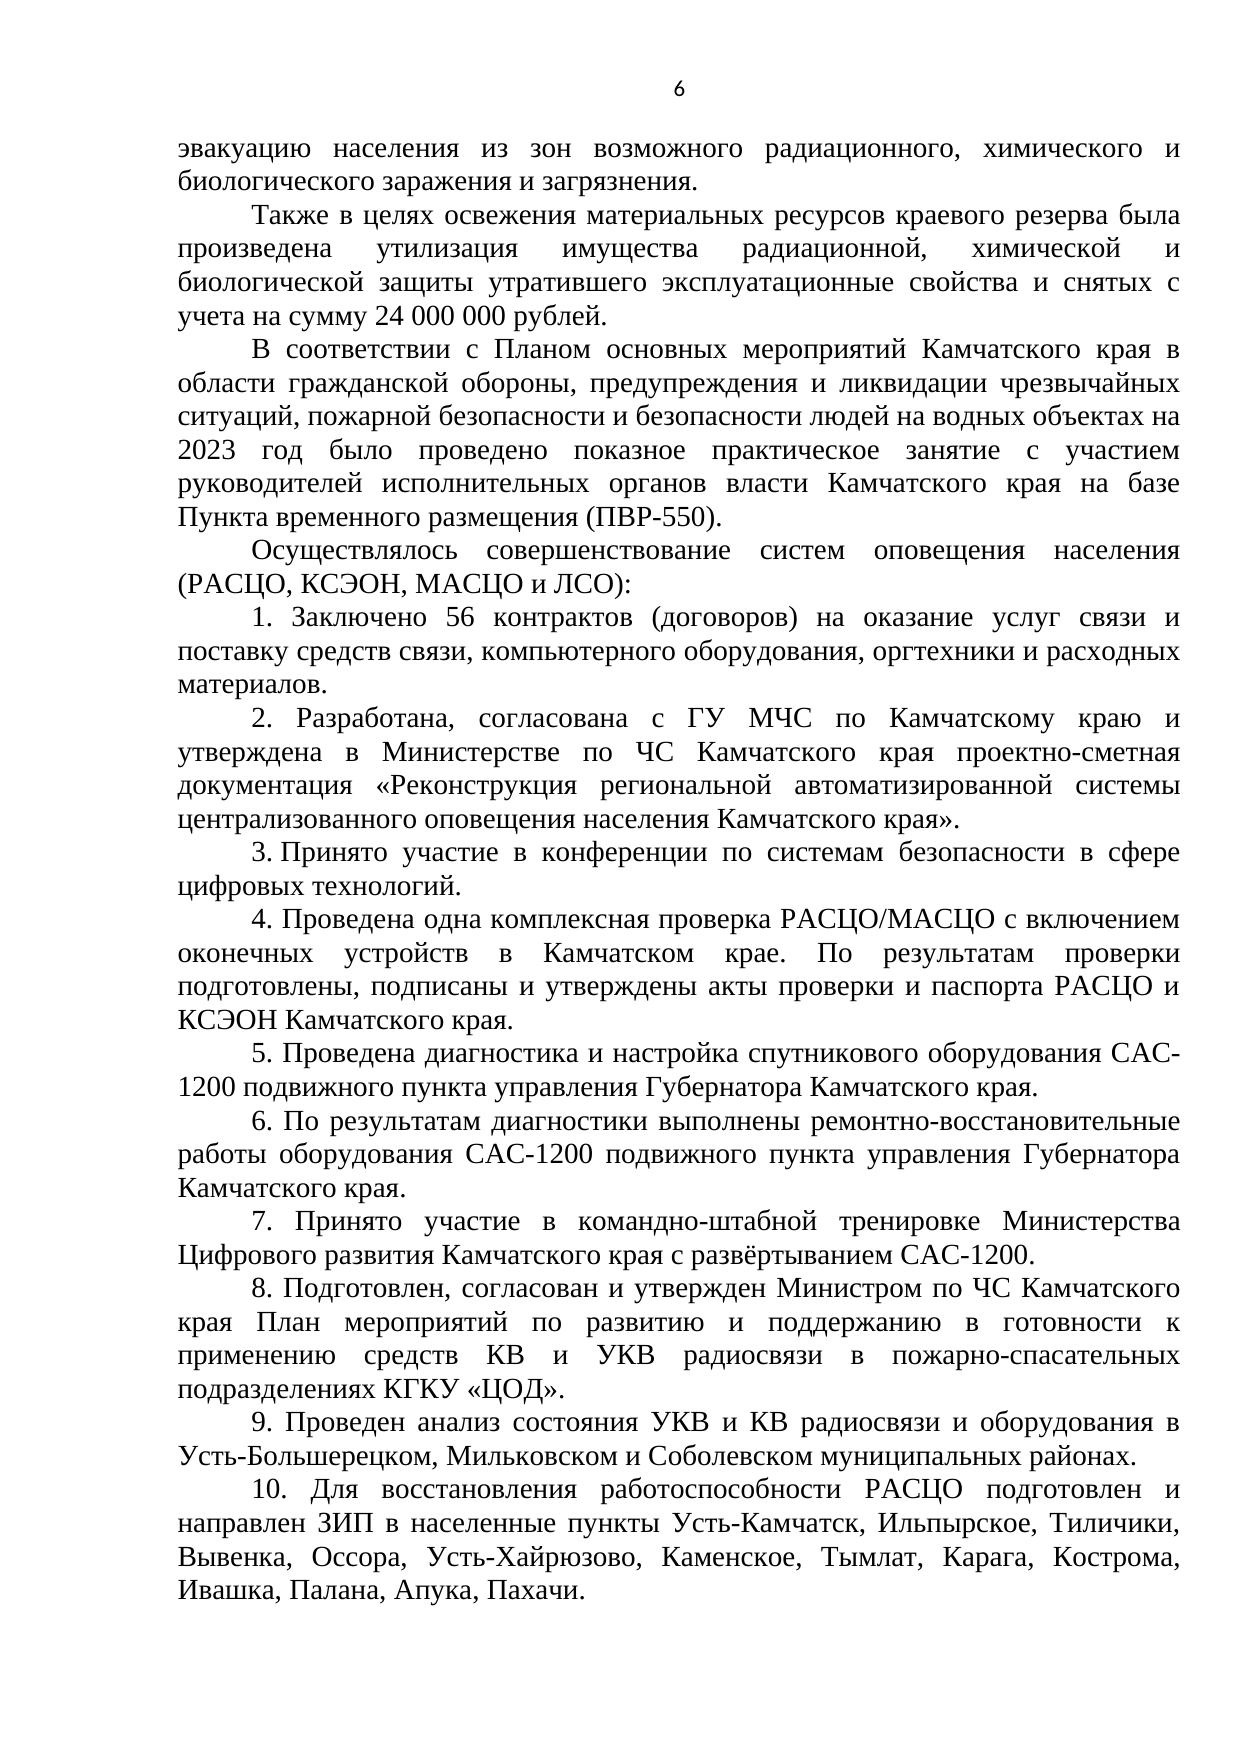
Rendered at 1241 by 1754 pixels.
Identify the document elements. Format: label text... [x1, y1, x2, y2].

text 5. Проведена диагностика и настройка спутникового оборудования САС-1200 подвижного пункта управления Губернатора Камчатского края. [177, 1036, 1181, 1103]
text 9. Проведен анализ состояния УКВ и КВ радиосвязи и оборудования в Усть-Большерецком, Мильковском и Соболевском муниципальных районах. [177, 1404, 1181, 1472]
text В соответствии с Планом основных мероприятий Камчатского края в области гражданской обороны, предупреждения и ликвидации чрезвычайных ситуаций, пожарной безопасности и безопасности людей на водных объектах на 2023 год было проведено показное практическое занятие с участием руководителей исполнительных органов власти Камчатского края на базе Пункта временного размещения (ПВР-550). [177, 331, 1181, 532]
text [177, 130, 1181, 197]
text 6. По результатам диагностики выполнены ремонтно-восстановительные работы оборудования САС-1200 подвижного пункта управления Губернатора Камчатского края. [177, 1103, 1181, 1203]
text 10. Для восстановления работоспособности РАСЦО подготовлен и направлен ЗИП в населенные пункты Усть-Камчатск, Ильпырское, Тиличики, Вывенка, Оссора, Усть-Хайрюзово, Каменское, Тымлат, Карага, Кострома, Ивашка, Палана, Апука, Пахачи. [177, 1472, 1181, 1606]
text 7. Принято участие в командно-штабной тренировке Министерства Цифрового развития Камчатского края с развёртыванием САС-1200. [177, 1203, 1181, 1270]
text Осуществлялось совершенствование систем оповещения населения (РАСЦО, КСЭОН, МАСЦО и ЛСО): [177, 532, 1181, 599]
text 1. Заключено 56 контрактов (договоров) на оказание услуг связи и поставку средств связи, компьютерного оборудования, оргтехники и расходных материалов. [177, 599, 1181, 700]
text 3. Принято участие в конференции по системам безопасности в сфере цифровых технологий. [177, 834, 1181, 901]
text 4. Проведена одна комплексная проверка РАСЦО/МАСЦО с включением оконечных устройств в Камчатском крае. По результатам проверки подготовлены, подписаны и утверждены акты проверки и паспорта РАСЦО и КСЭОН Камчатского края. [177, 901, 1181, 1036]
text Также в целях освежения материальных ресурсов краевого резерва была произведена утилизация имущества радиационной, химической и биологической защиты утратившего эксплуатационные свойства и снятых с учета на сумму 24 000 000 рублей. [177, 197, 1181, 331]
text 8. Подготовлен, согласован и утвержден Министром по ЧС Камчатского края План мероприятий по развитию и поддержанию в готовности к применению средств КВ и УКВ радиосвязи в пожарно-спасательных подразделениях КГКУ «ЦОД». [177, 1270, 1181, 1404]
text 2. Разработана, согласована с ГУ МЧС по Камчатскому краю и утверждена в Министерстве по ЧС Камчатского края проектно-сметная документация «Реконструкция региональной автоматизированной системы централизованного оповещения населения Камчатского края». [177, 700, 1181, 834]
